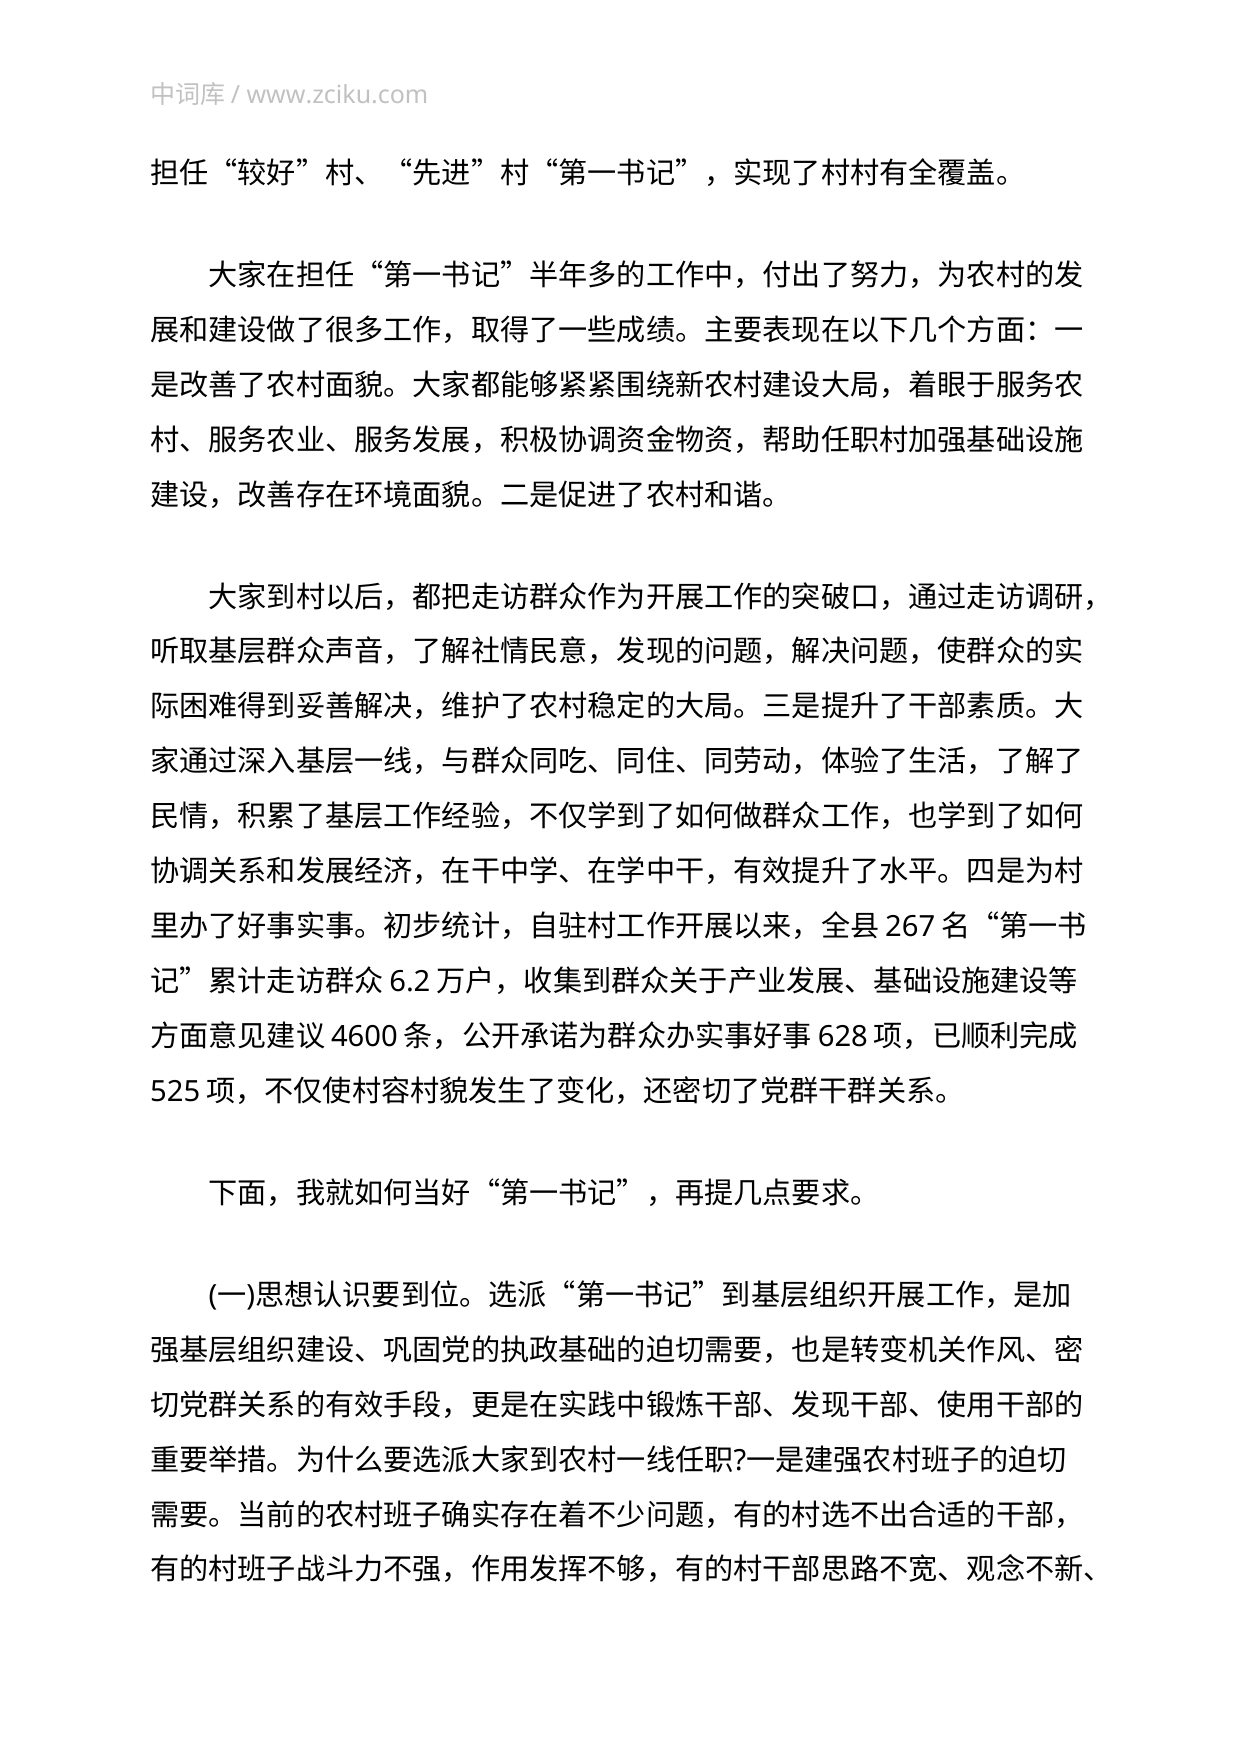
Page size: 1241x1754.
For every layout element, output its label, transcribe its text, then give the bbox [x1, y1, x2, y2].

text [150, 150, 1090, 192]
text 下面，我就如何当好“第一书记”，再提几点要求。 [150, 1169, 1090, 1212]
text 大家到村以后，都把走访群众作为开展工作的突破口，通过走访调研，听取基层群众声音，了解社情民意，发现的问题，解决问题，使群众的实际困难得到妥善解决，维护了农村稳定的大局。三是提升了干部素质。大家通过深入基层一线，与群众同吃、同住、同劳动，体验了生活，了解了民情，积累了基层工作经验，不仅学到了如何做群众工作，也学到了如何协调关系和发展经济，在干中学、在学中干，有效提升了水平。四是为村里办了好事实事。初步统计，自驻村工作开展以来，全县267名“第一书记”累计走访群众6.2万户，收集到群众关于产业发展、基础设施建设等方面意见建议4600条，公开承诺为群众办实事好事628项，已顺利完成525项，不仅使村容村貌发生了变化，还密切了党群干群关系。 [150, 573, 1090, 1110]
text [150, 1271, 1090, 1588]
text 大家在担任“第一书记”半年多的工作中，付出了努力，为农村的发展和建设做了很多工作，取得了一些成绩。主要表现在以下几个方面：一是改善了农村面貌。大家都能够紧紧围绕新农村建设大局，着眼于服务农村、服务农业、服务发展，积极协调资金物资，帮助任职村加强基础设施建设，改善存在环境面貌。二是促进了农村和谐。 [150, 252, 1090, 514]
